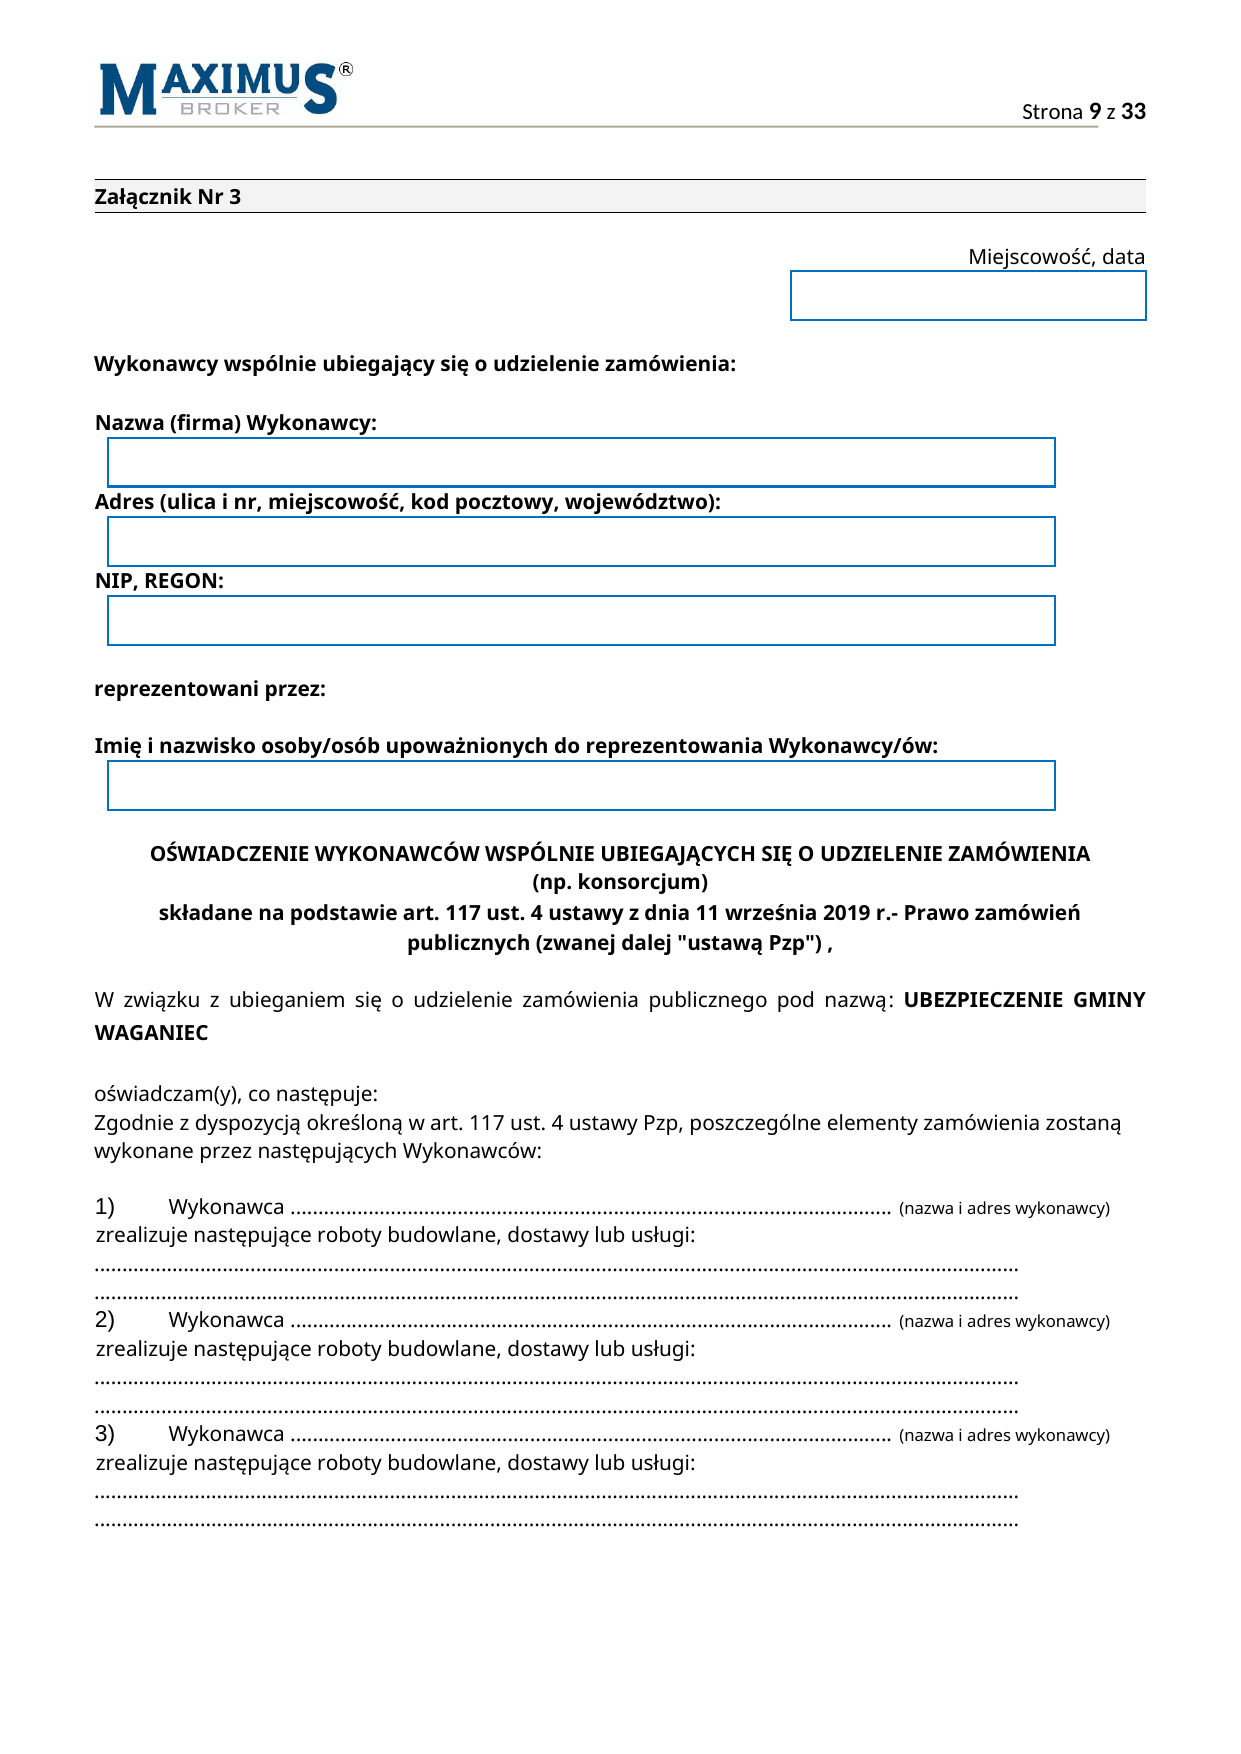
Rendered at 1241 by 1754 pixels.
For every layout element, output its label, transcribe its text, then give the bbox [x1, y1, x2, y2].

list Wykonawca ............................................................................................................ (nazwa i adres wykonawcy) zrealizuje następujące roboty budowlane, dostawy lub usługi: [94, 1192, 1146, 1249]
text ...................................................................................................................................................................... [94, 1277, 1146, 1306]
text Adres (ulica i nr, miejscowość, kod pocztowy, województwo): [94, 487, 1146, 516]
text składane na podstawie art. 117 ust. 4 ustawy z dnia 11 września 2019 r.- Prawo zamówień publicznych (zwanej dalej "ustawą Pzp") , [94, 898, 1146, 956]
table_header [109, 597, 1054, 644]
list Wykonawca ............................................................................................................ (nazwa i adres wykonawcy) zrealizuje następujące roboty budowlane, dostawy lub usługi: [94, 1419, 1146, 1476]
text ...................................................................................................................................................................... [94, 1391, 1146, 1419]
text ...................................................................................................................................................................... [94, 1362, 1146, 1391]
text OŚWIADCZENIE WYKONAWCÓW WSPÓLNIE UBIEGAJĄCYCH SIĘ O UDZIELENIE ZAMÓWIENIA [94, 839, 1146, 867]
text NIP, REGON: [94, 567, 1146, 595]
text Nazwa (firma) Wykonawcy: [94, 408, 1146, 437]
text (np. konsorcjum) [94, 867, 1146, 896]
text Zgodnie z dyspozycją określoną w art. 117 ust. 4 ustawy Pzp, poszczególne elementy zamówienia zostaną wykonane przez następujących Wykonawców: [94, 1108, 1146, 1165]
table_header [109, 518, 1054, 564]
list Wykonawca ............................................................................................................ (nazwa i adres wykonawcy) zrealizuje następujące roboty budowlane, dostawy lub usługi: [94, 1306, 1146, 1362]
text ...................................................................................................................................................................... [94, 1249, 1146, 1277]
picture [94, 58, 359, 119]
text oświadczam(y), co następuje: [94, 1079, 1146, 1108]
text reprezentowani przez: [94, 674, 1146, 703]
table_header [109, 439, 1054, 485]
text ...................................................................................................................................................................... [94, 1504, 1146, 1533]
text ...................................................................................................................................................................... [94, 1476, 1146, 1504]
text Wykonawcy wspólnie ubiegający się o udzielenie zamówienia: [94, 349, 1146, 378]
text Imię i nazwisko osoby/osób upoważnionych do reprezentowania Wykonawcy/ów: [94, 731, 1146, 760]
subtitle Załącznik Nr 3 [94, 180, 1146, 213]
text W związku z ubieganiem się o udzielenie zamówienia publicznego pod nazwą: UBEZPIECZENIE GMINY WAGANIEC [94, 985, 1146, 1046]
table_header [109, 762, 1054, 808]
text Miejscowość, data [657, 242, 1146, 270]
table_header [792, 272, 1145, 319]
